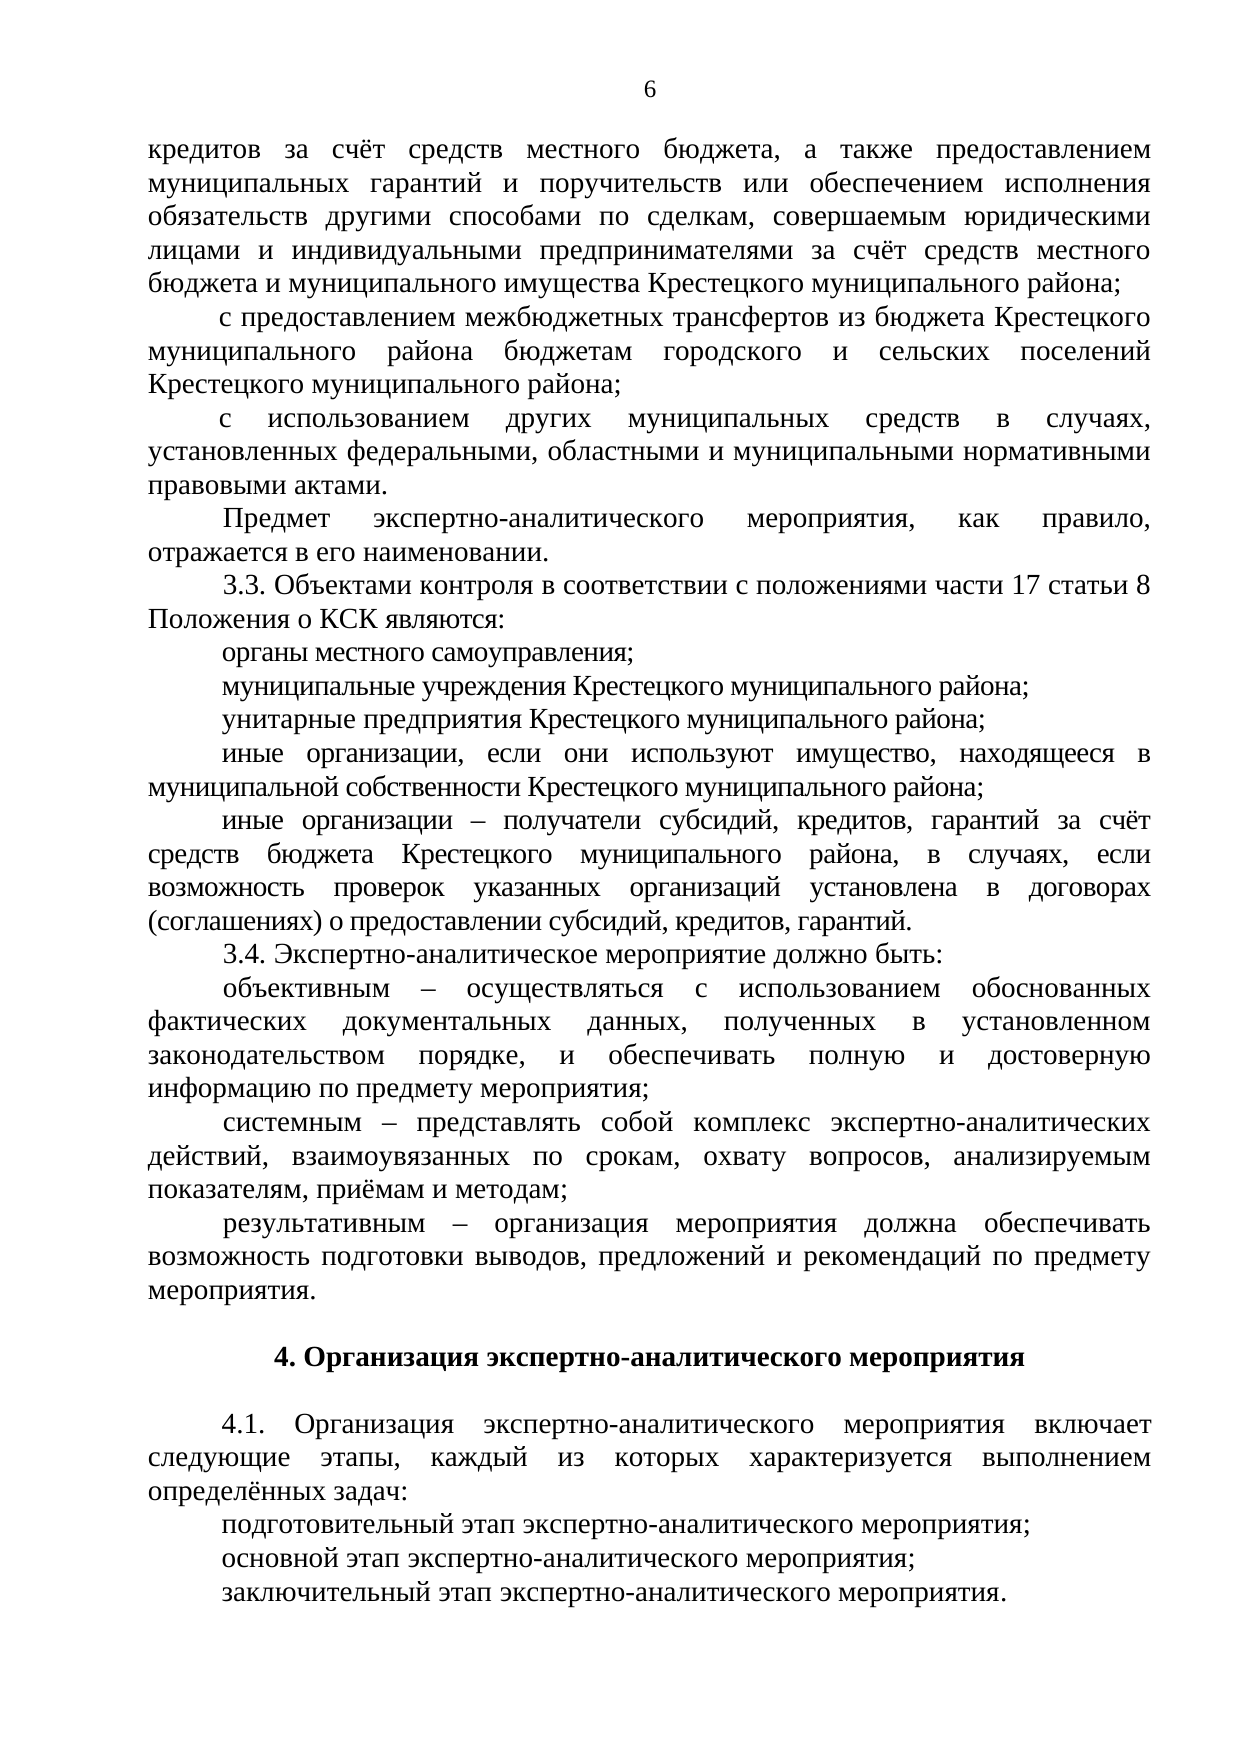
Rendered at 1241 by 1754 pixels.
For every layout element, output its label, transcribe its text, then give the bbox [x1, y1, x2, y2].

text муниципальные учреждения Крестецкого муниципального района; [148, 668, 1152, 702]
text основной этап экспертно-аналитического мероприятия; [148, 1540, 1152, 1574]
text унитарные предприятия Крестецкого муниципального района; [148, 702, 1152, 735]
text результативным – организация мероприятия должна обеспечивать возможность подготовки выводов, предложений и рекомендаций по предмету мероприятия. [148, 1205, 1152, 1305]
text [148, 131, 1152, 299]
text объективным – осуществляться с использованием обоснованных фактических документальных данных, полученных в установленном законодательством порядке, и обеспечивать полную и достоверную информацию по предмету мероприятия; [148, 970, 1152, 1104]
text 3.3. Объектами контроля в соответствии с положениями части 17 статьи 8 Положения о КСК являются: [148, 567, 1152, 634]
text 4. Организация экспертно-аналитического мероприятия [148, 1339, 1152, 1372]
text системным – представлять собой комплекс экспертно-аналитических действий, взаимоувязанных по срокам, охвату вопросов, анализируемым показателям, приёмам и методам; [148, 1104, 1152, 1205]
text иные организации, если они используют имущество, находящееся в муниципальной собственности Крестецкого муниципального района; [148, 735, 1152, 802]
text с предоставлением межбюджетных трансфертов из бюджета Крестецкого муниципального района бюджетам городского и сельских поселений Крестецкого муниципального района; [148, 299, 1152, 400]
text органы местного самоуправления; [148, 634, 1152, 668]
text заключительный этап экспертно-аналитического мероприятия. [148, 1574, 1152, 1607]
text с использованием других муниципальных средств в случаях, установленных федеральными, областными и муниципальными нормативными правовыми актами. [148, 400, 1152, 500]
text подготовительный этап экспертно-аналитического мероприятия; [148, 1507, 1152, 1540]
text 4.1. Организация экспертно-аналитического мероприятия включает следующие этапы, каждый из которых характеризуется выполнением определённых задач: [148, 1406, 1152, 1507]
text иные организации – получатели субсидий, кредитов, гарантий за счёт средств бюджета Крестецкого муниципального района, в случаях, если возможность проверок указанных организаций установлена в договорах (соглашениях) о предоставлении субсидий, кредитов, гарантий. [148, 802, 1152, 936]
text Предмет экспертно-аналитического мероприятия, как правило, отражается в его наименовании. [148, 500, 1152, 567]
text 3.4. Экспертно-аналитическое мероприятие должно быть: [148, 936, 1152, 970]
